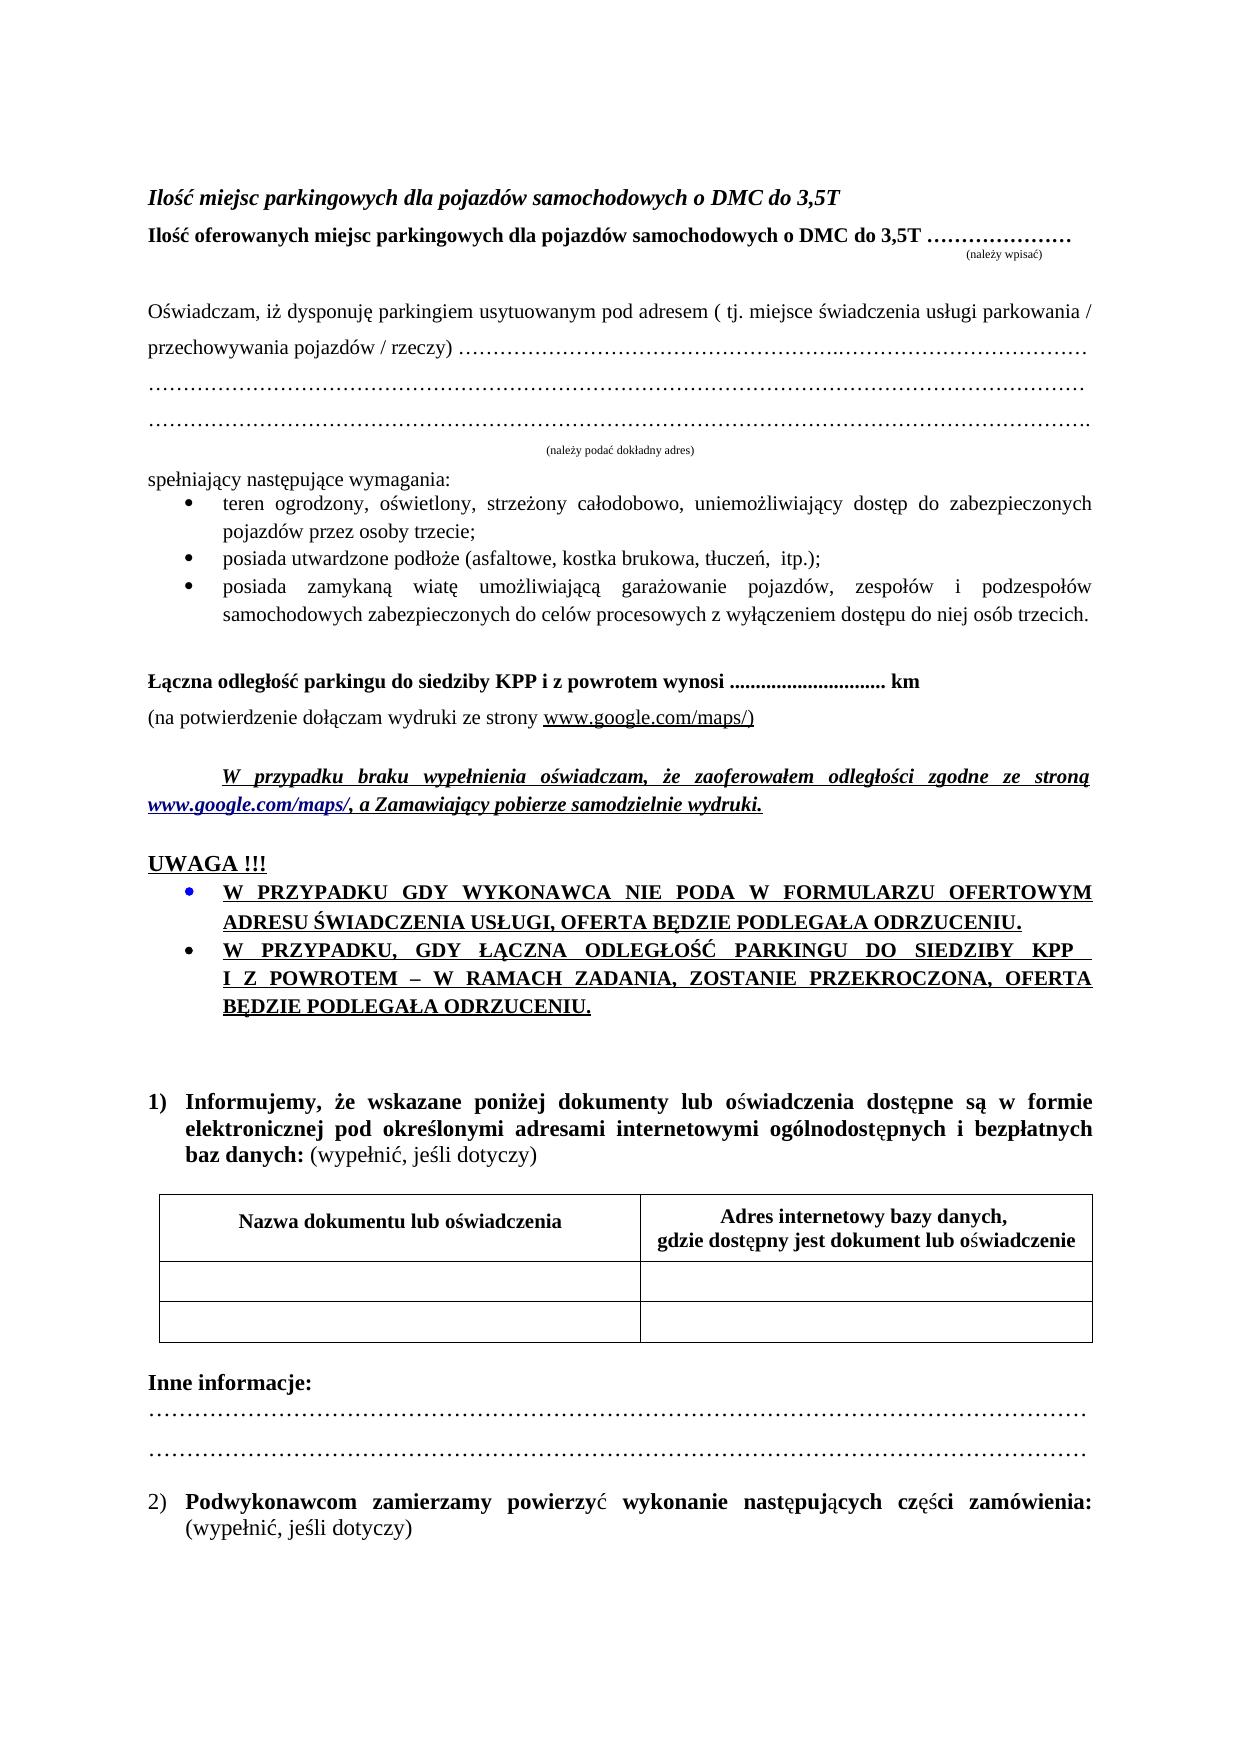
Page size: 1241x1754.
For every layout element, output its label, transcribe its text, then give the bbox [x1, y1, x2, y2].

list W PRZYPADKU, GDY ŁĄCZNA ODLEGŁOŚĆ PARKINGU DO SIEDZIBY KPP I Z POWROTEM – W RAMACH ZADANIA, ZOSTANIE PRZEKROCZONA, OFERTA BĘDZIE PODLEGAŁA ODRZUCENIU. [185, 938, 1093, 1018]
list Informujemy, że wskazane poniżej dokumenty lub oświadczenia dostępne są w formie elektronicznej pod określonymi adresami internetowymi ogólnodostępnych i bezpłatnych baz danych: (wypełnić, jeśli dotyczy) [148, 1088, 1093, 1167]
list posiada zamykaną wiatę umożliwiającą garażowanie pojazdów, zespołów i podzespołów samochodowych zabezpieczonych do celów procesowych z wyłączeniem dostępu do niej osób trzecich. [185, 574, 1093, 626]
text Ilość oferowanych miejsc parkingowych dla pojazdów samochodowych o DMC do 3,5T ………………… [148, 223, 1093, 247]
text Ilość miejsc parkingowych dla pojazdów samochodowych o DMC do 3,5T [148, 184, 1093, 211]
text spełniający następujące wymagania: [148, 467, 1093, 491]
list posiada utwardzone podłoże (asfaltowe, kostka brukowa, tłuczeń, itp.); [185, 546, 1093, 570]
text (należy podać dokładny adres) [148, 443, 1093, 467]
text …………………………………………………………………………………………………………… [148, 1435, 1093, 1461]
text …………………………………………………………………………………………………………… [148, 1396, 1093, 1422]
text Inne informacje: [148, 1369, 1093, 1396]
text Oświadczam, iż dysponuję parkingiem usytuowanym pod adresem ( tj. miejsce świadczenia usługi parkowania / przechowywania pojazdów / rzeczy) ……………………………………………….……………………………… [148, 299, 1093, 359]
text UWAGA !!! [148, 850, 1093, 876]
text (na potwierdzenie dołączam wydruki ze strony www.google.com/maps/) [148, 704, 1093, 729]
table_header Nazwa dokumentu lub oświadczenia [160, 1195, 640, 1261]
table_header Adres internetowy bazy danych, gdzie dostępny jest dokument lub oświadczenie [641, 1195, 1092, 1261]
list Podwykonawcom zamierzamy powierzyć wykonanie następujących części zamówienia: (wypełnić, jeśli dotyczy) [148, 1488, 1093, 1540]
text (należy wpisać) [148, 247, 1093, 271]
table_cell [160, 1302, 640, 1342]
text W przypadku braku wypełnienia oświadczam, że zaoferowałem odległości zgodne ze stroną www.google.com/maps/, a Zamawiający pobierze samodzielnie wydruki. [148, 764, 1093, 816]
table_cell [641, 1302, 1092, 1342]
text ………………………………………………………………………………………………………………………………………………………………………………………………………………………………………………. [148, 371, 1093, 431]
table_cell [160, 1262, 640, 1301]
list W PRZYPADKU GDY WYKONAWCA NIE PODA W FORMULARZU OFERTOWYM ADRESU ŚWIADCZENIA USŁUGI, OFERTA BĘDZIE PODLEGAŁA ODRZUCENIU. [185, 880, 1093, 934]
text Łączna odległość parkingu do siedziby KPP i z powrotem wynosi .............................. km [148, 668, 1093, 693]
list teren ogrodzony, oświetlony, strzeżony całodobowo, uniemożliwiający dostęp do zabezpieczonych pojazdów przez osoby trzecie; [185, 491, 1093, 543]
table_cell [641, 1262, 1092, 1301]
